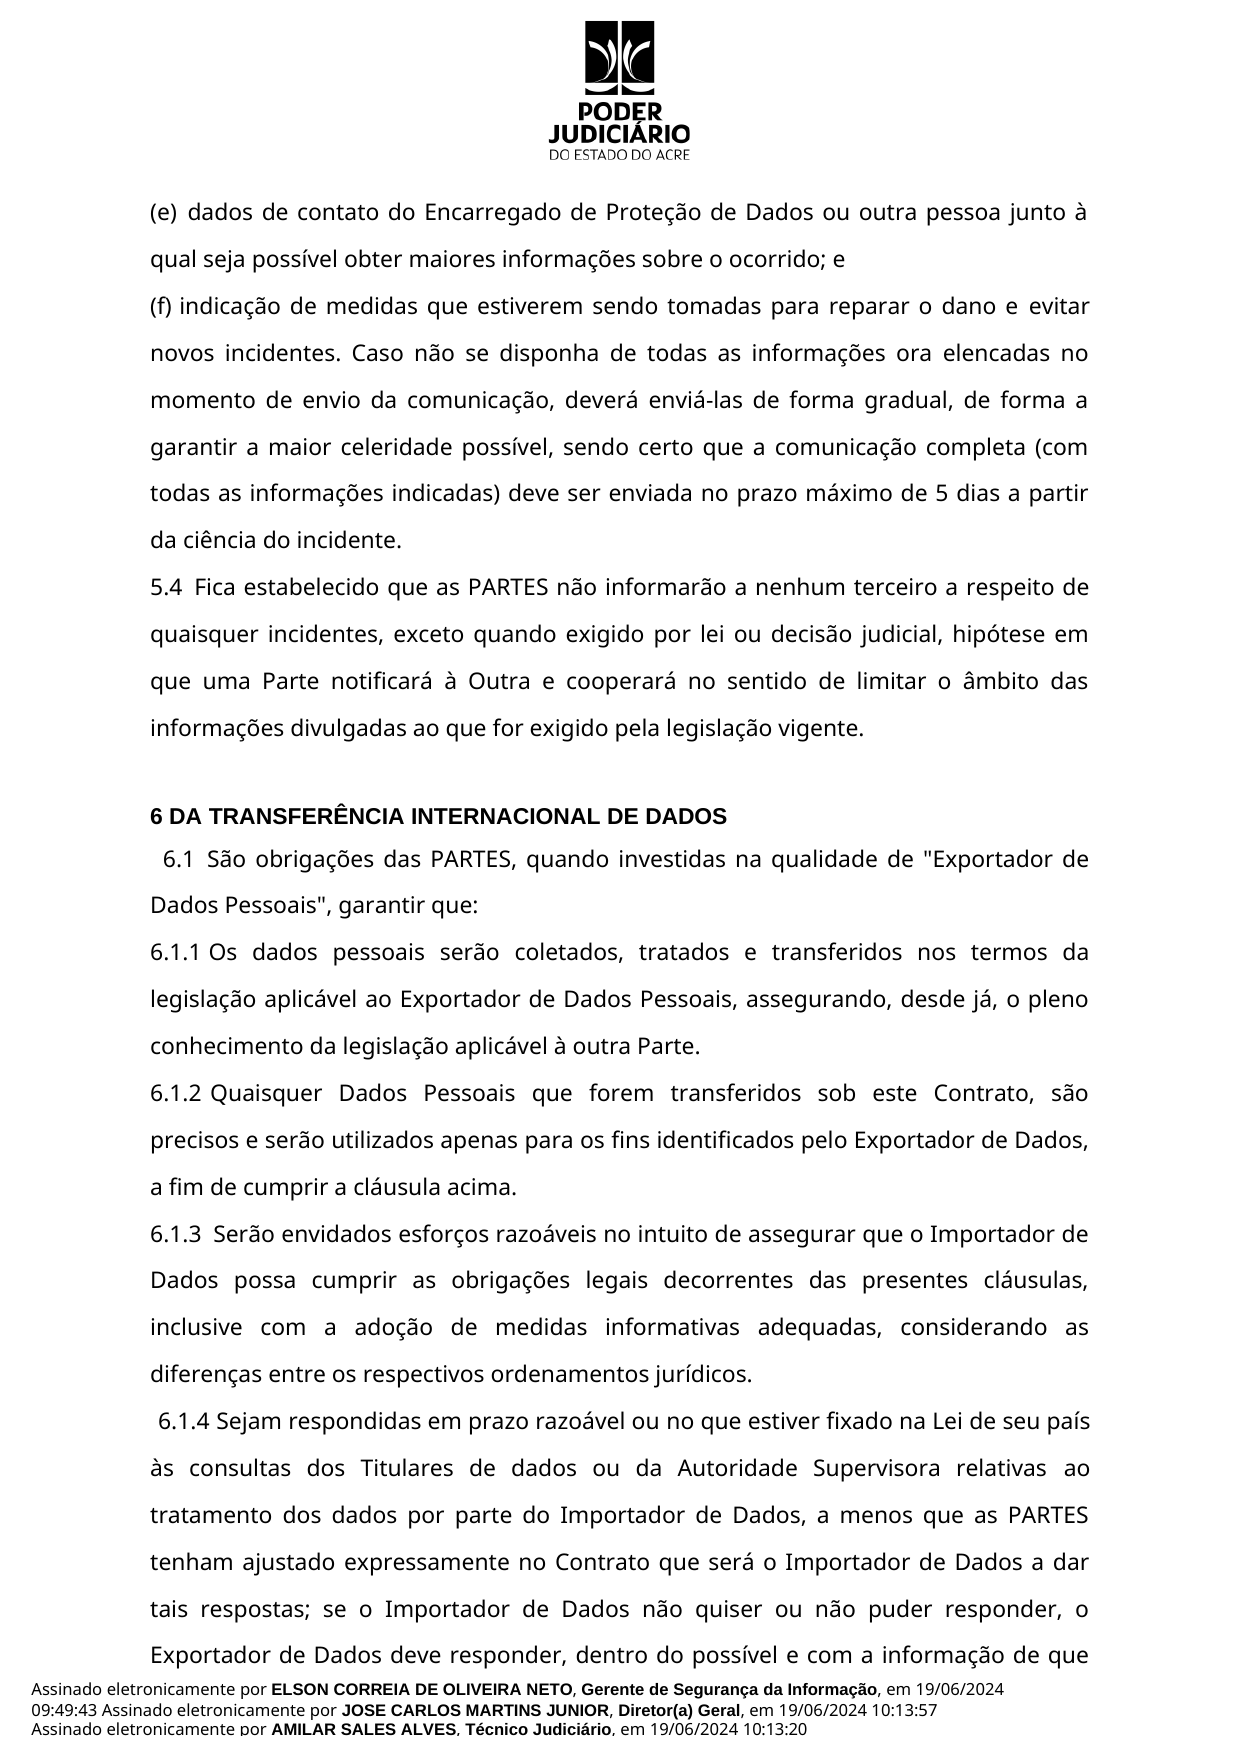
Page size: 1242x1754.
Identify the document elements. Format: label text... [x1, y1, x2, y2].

subtitle DA TRANSFERÊNCIA INTERNACIONAL DE DADOS [150, 803, 1117, 829]
list Os dados pessoais serão coletados, tratados e transferidos nos termos da legislação aplicável ao Exportador de Dados Pessoais, assegurando, desde já, o pleno conhecimento da legislação aplicável à outra Parte. [150, 936, 1090, 1061]
list Quaisquer Dados Pessoais que forem transferidos sob este Contrato, são precisos e serão utilizados apenas para os fins identificados pelo Exportador de Dados, a fim de cumprir a cláusula acima. [150, 1077, 1090, 1202]
list dados de contato do Encarregado de Proteção de Dados ou outra pessoa junto à qual seja possível obter maiores informações sobre o ocorrido; e [150, 196, 1089, 274]
list Fica estabelecido que as PARTES não informarão a nenhum terceiro a respeito de quaisquer incidentes, exceto quando exigido por lei ou decisão judicial, hipótese em que uma Parte notificará à Outra e cooperará no sentido de limitar o âmbito das informações divulgadas ao que for exigido pela legislação vigente. [150, 571, 1090, 743]
list São obrigações das PARTES, quando investidas na qualidade de "Exportador de Dados Pessoais", garantir que: [150, 843, 1090, 921]
picture [548, 20, 690, 160]
list Serão envidados esforços razoáveis no intuito de assegurar que o Importador de Dados possa cumprir as obrigações legais decorrentes das presentes cláusulas, inclusive com a adoção de medidas informativas adequadas, considerando as diferenças entre os respectivos ordenamentos jurídicos. [150, 1218, 1090, 1389]
list indicação de medidas que estiverem sendo tomadas para reparar o dano e evitar novos incidentes. Caso não se disponha de todas as informações ora elencadas no momento de envio da comunicação, deverá enviá-las de forma gradual, de forma a garantir a maior celeridade possível, sendo certo que a comunicação completa (com todas as informações indicadas) deve ser enviada no prazo máximo de 5 dias a partir da ciência do incidente. [150, 290, 1090, 556]
